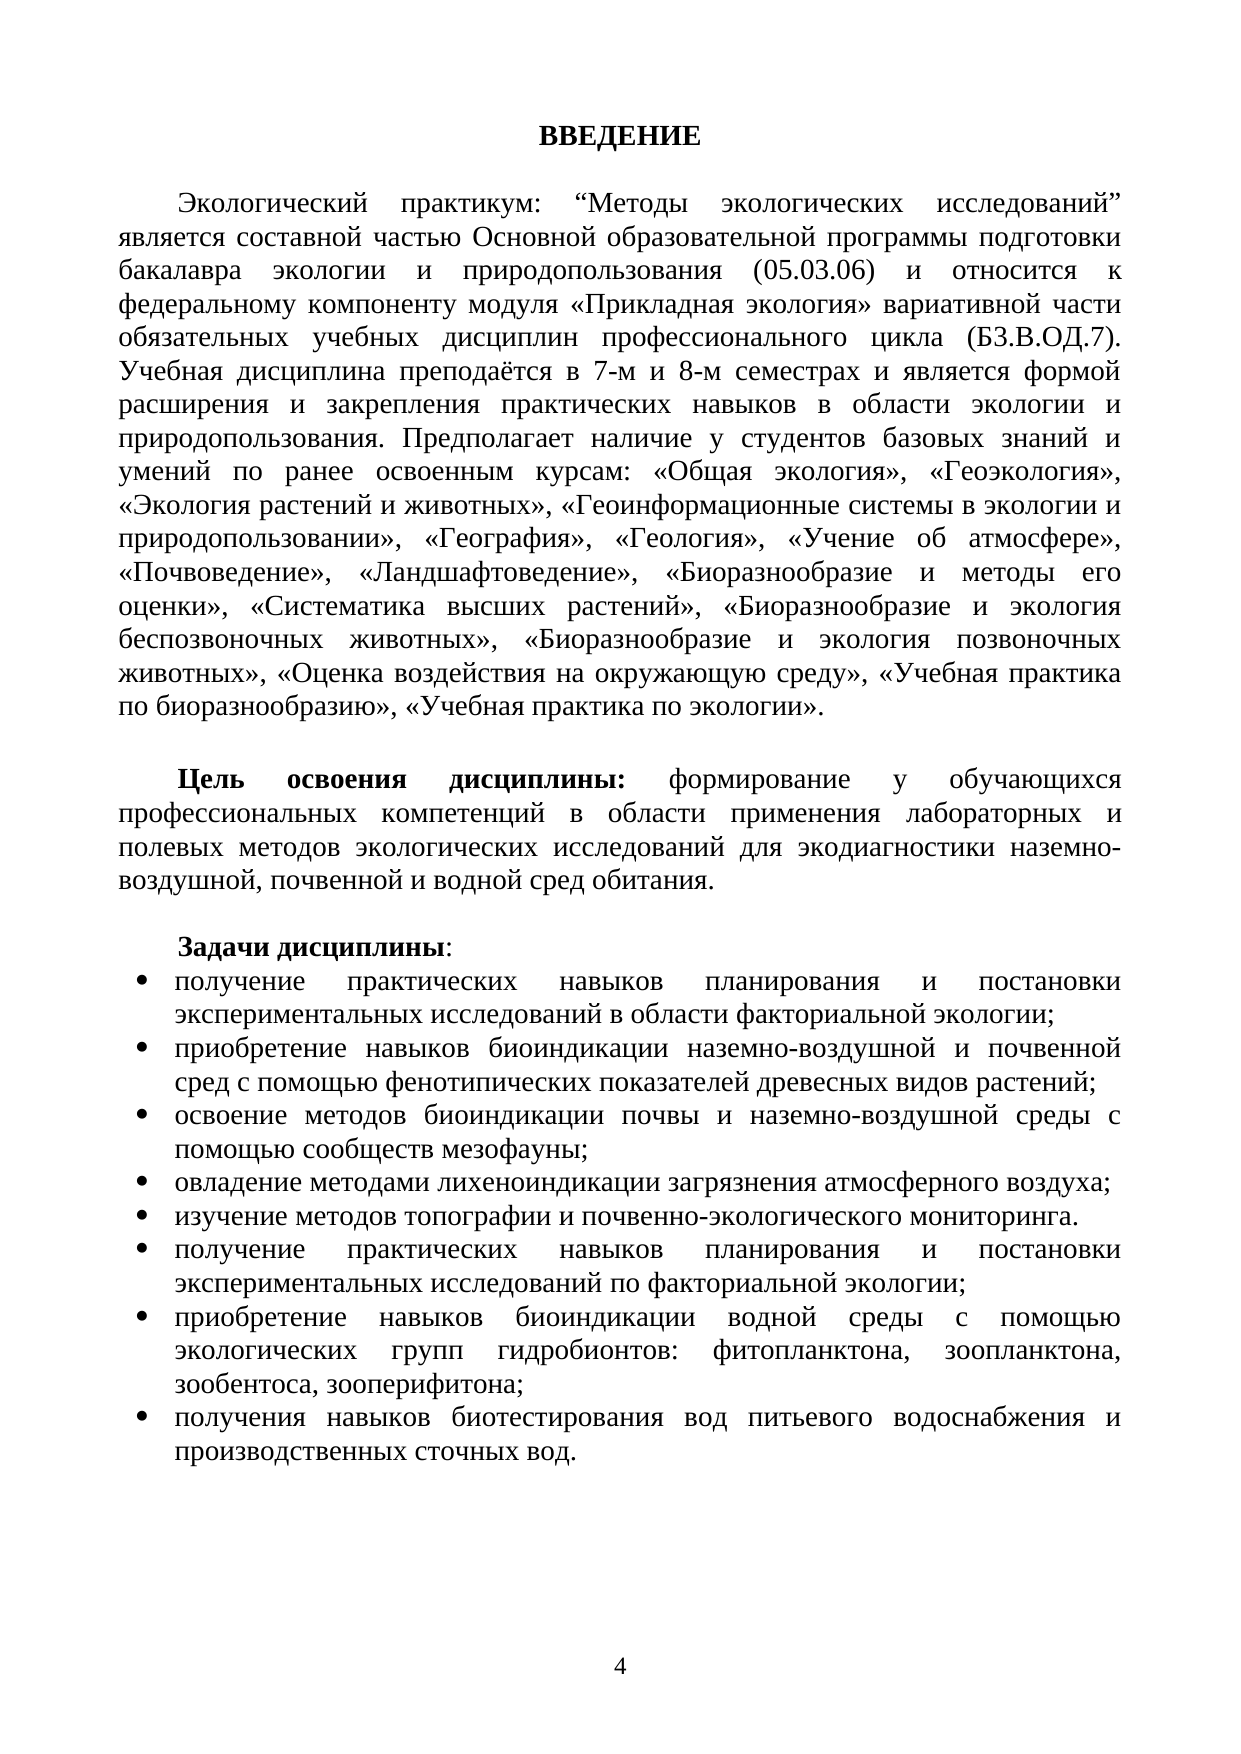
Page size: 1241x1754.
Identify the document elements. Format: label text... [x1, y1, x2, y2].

text ВВЕДЕНИЕ [118, 118, 1122, 152]
text Экологический практикум: “Методы экологических исследований” является составной частью Основной образовательной программы подготовки бакалавра экологии и природопользования (05.03.06) и относится к федеральному компоненту модуля «Прикладная экология» вариативной части обязательных учебных дисциплин профессионального цикла (Б3.В.ОД.7). Учебная дисциплина преподаётся в 7-м и 8-м семестрах и является формой расширения и закрепления практических навыков в области экологии и природопользования. Предполагает наличие у студентов базовых знаний и умений по ранее освоенным курсам: «Общая экология», «Геоэкология», «Экология растений и животных», «Геоинформационные системы в экологии и природопользовании», «География», «Геология», «Учение об атмосфере», «Почвоведение», «Ландшафтоведение», «Биоразнообразие и методы его оценки», «Систематика высших растений», «Биоразнообразие и экология беспозвоночных животных», «Биоразнообразие и экология позвоночных животных», «Оценка воздействия на окружающую среду», «Учебная практика по биоразнообразию», «Учебная практика по экологии». [118, 185, 1122, 722]
list освоение методов биоиндикации почвы и наземно-воздушной среды с помощью сообществ мезофауны; [137, 1097, 1122, 1164]
text Задачи дисциплины: [118, 929, 1122, 963]
list получения навыков биотестирования вод питьевого водоснабжения и производственных сточных вод. [137, 1399, 1122, 1467]
text Цель освоения дисциплины: формирование у обучающихся профессиональных компетенций в области применения лабораторных и полевых методов экологических исследований для экодиагностики наземно-воздушной, почвенной и водной сред обитания. [118, 762, 1122, 896]
list приобретение навыков биоиндикации водной среды с помощью экологических групп гидробионтов: фитопланктона, зоопланктона, зообентоса, зооперифитона; [137, 1299, 1122, 1399]
list овладение методами лихеноиндикации загрязнения атмосферного воздуха; [137, 1164, 1122, 1198]
list приобретение навыков биоиндикации наземно-воздушной и почвенной сред с помощью фенотипических показателей древесных видов растений; [137, 1030, 1122, 1097]
list изучение методов топографии и почвенно-экологического мониторинга. [137, 1198, 1122, 1232]
list получение практических навыков планирования и постановки экспериментальных исследований в области факториальной экологии; [137, 963, 1122, 1030]
list получение практических навыков планирования и постановки экспериментальных исследований по факториальной экологии; [137, 1232, 1122, 1299]
